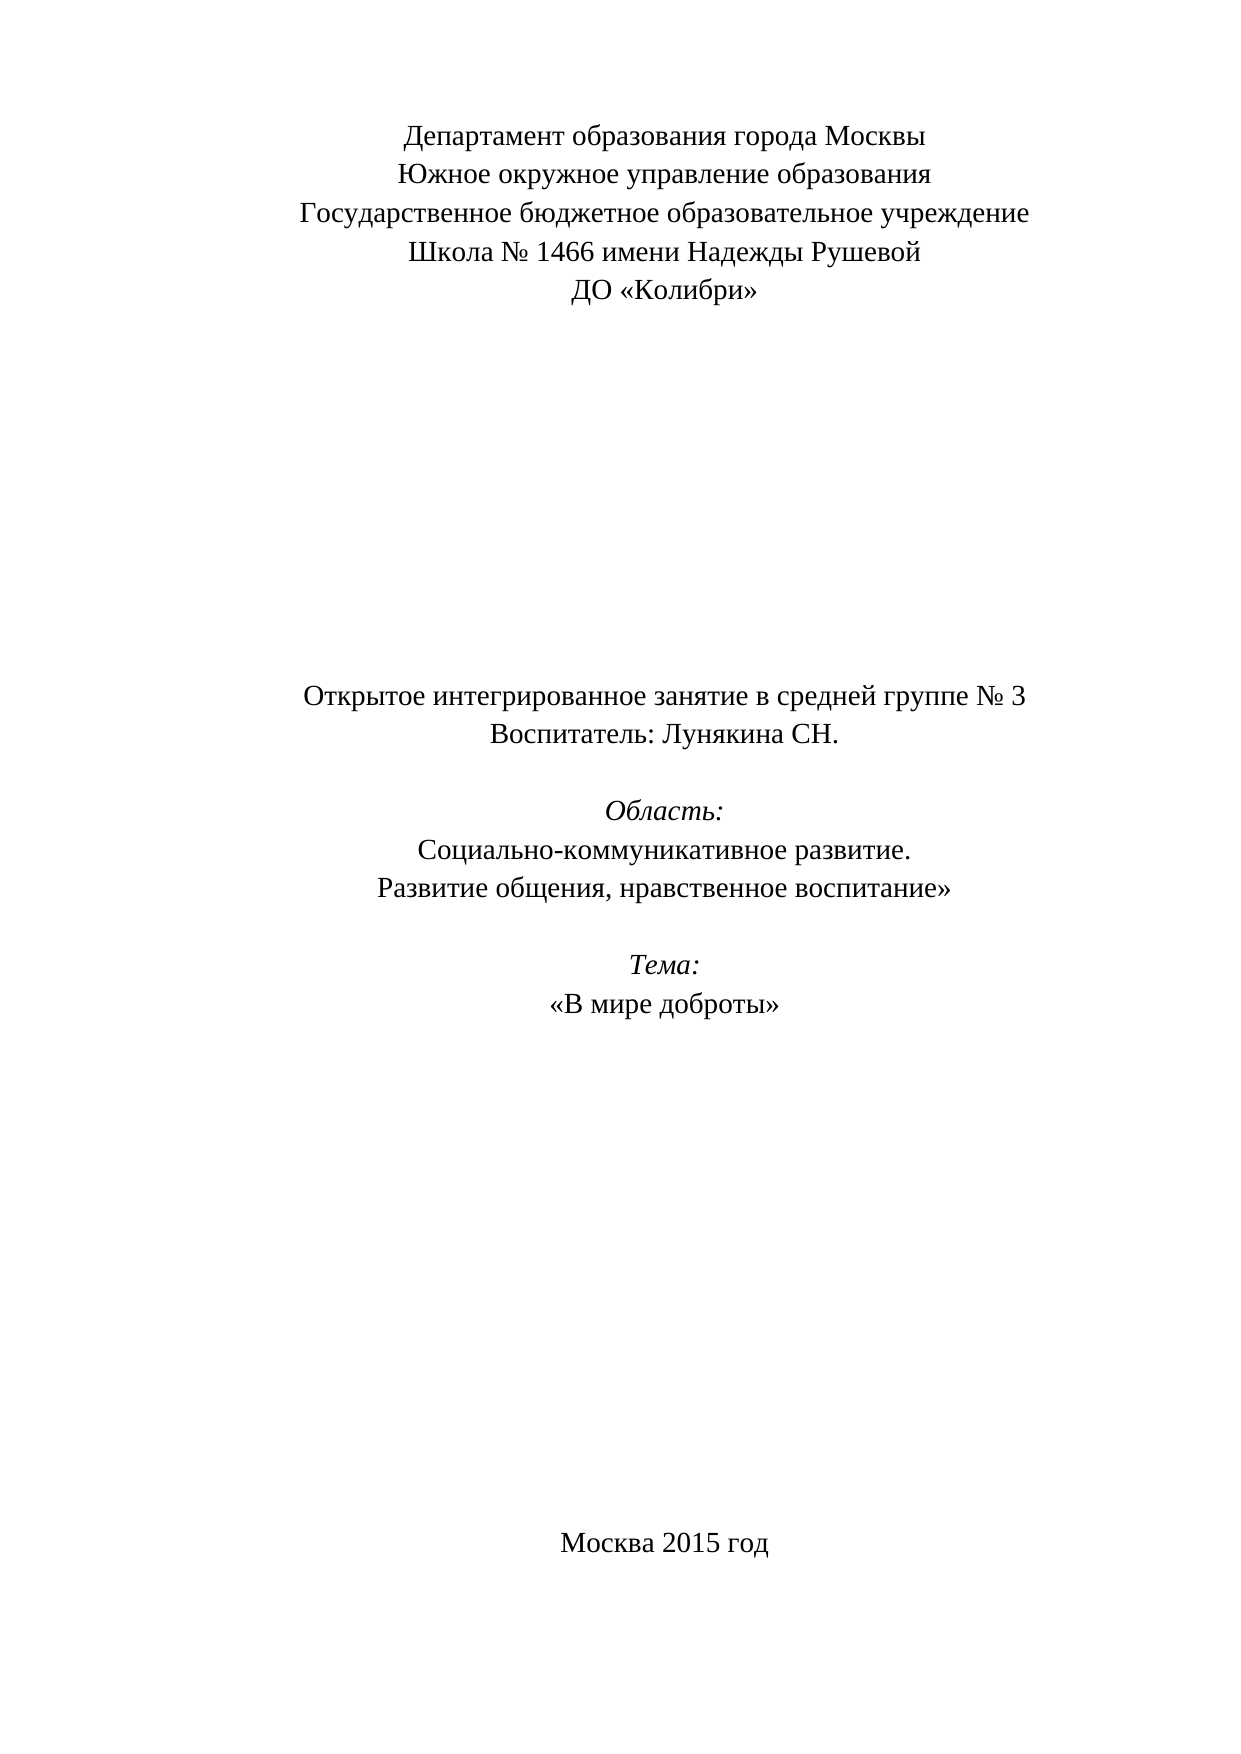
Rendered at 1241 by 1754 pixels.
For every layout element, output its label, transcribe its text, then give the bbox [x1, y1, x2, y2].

text ДО «Колибри» [177, 272, 1152, 306]
text Тема: [177, 947, 1152, 981]
text Открытое интегрированное занятие в средней группе № 3 [177, 678, 1152, 711]
text «В мире доброты» [177, 986, 1152, 1019]
text Развитие общения, нравственное воспитание» [177, 870, 1152, 904]
text Социально-коммуникативное развитие. [177, 832, 1152, 865]
text Область: [177, 793, 1152, 827]
text Государственное бюджетное образовательное учреждение [177, 195, 1152, 229]
text Южное окружное управление образования [177, 157, 1152, 190]
text Москва 2015 год [177, 1526, 1152, 1559]
text Школа № 1466 имени Надежды Рушевой [177, 234, 1152, 267]
text Департамент образования города Москвы [177, 118, 1152, 152]
text Воспитатель: Лунякина СН. [177, 716, 1152, 750]
